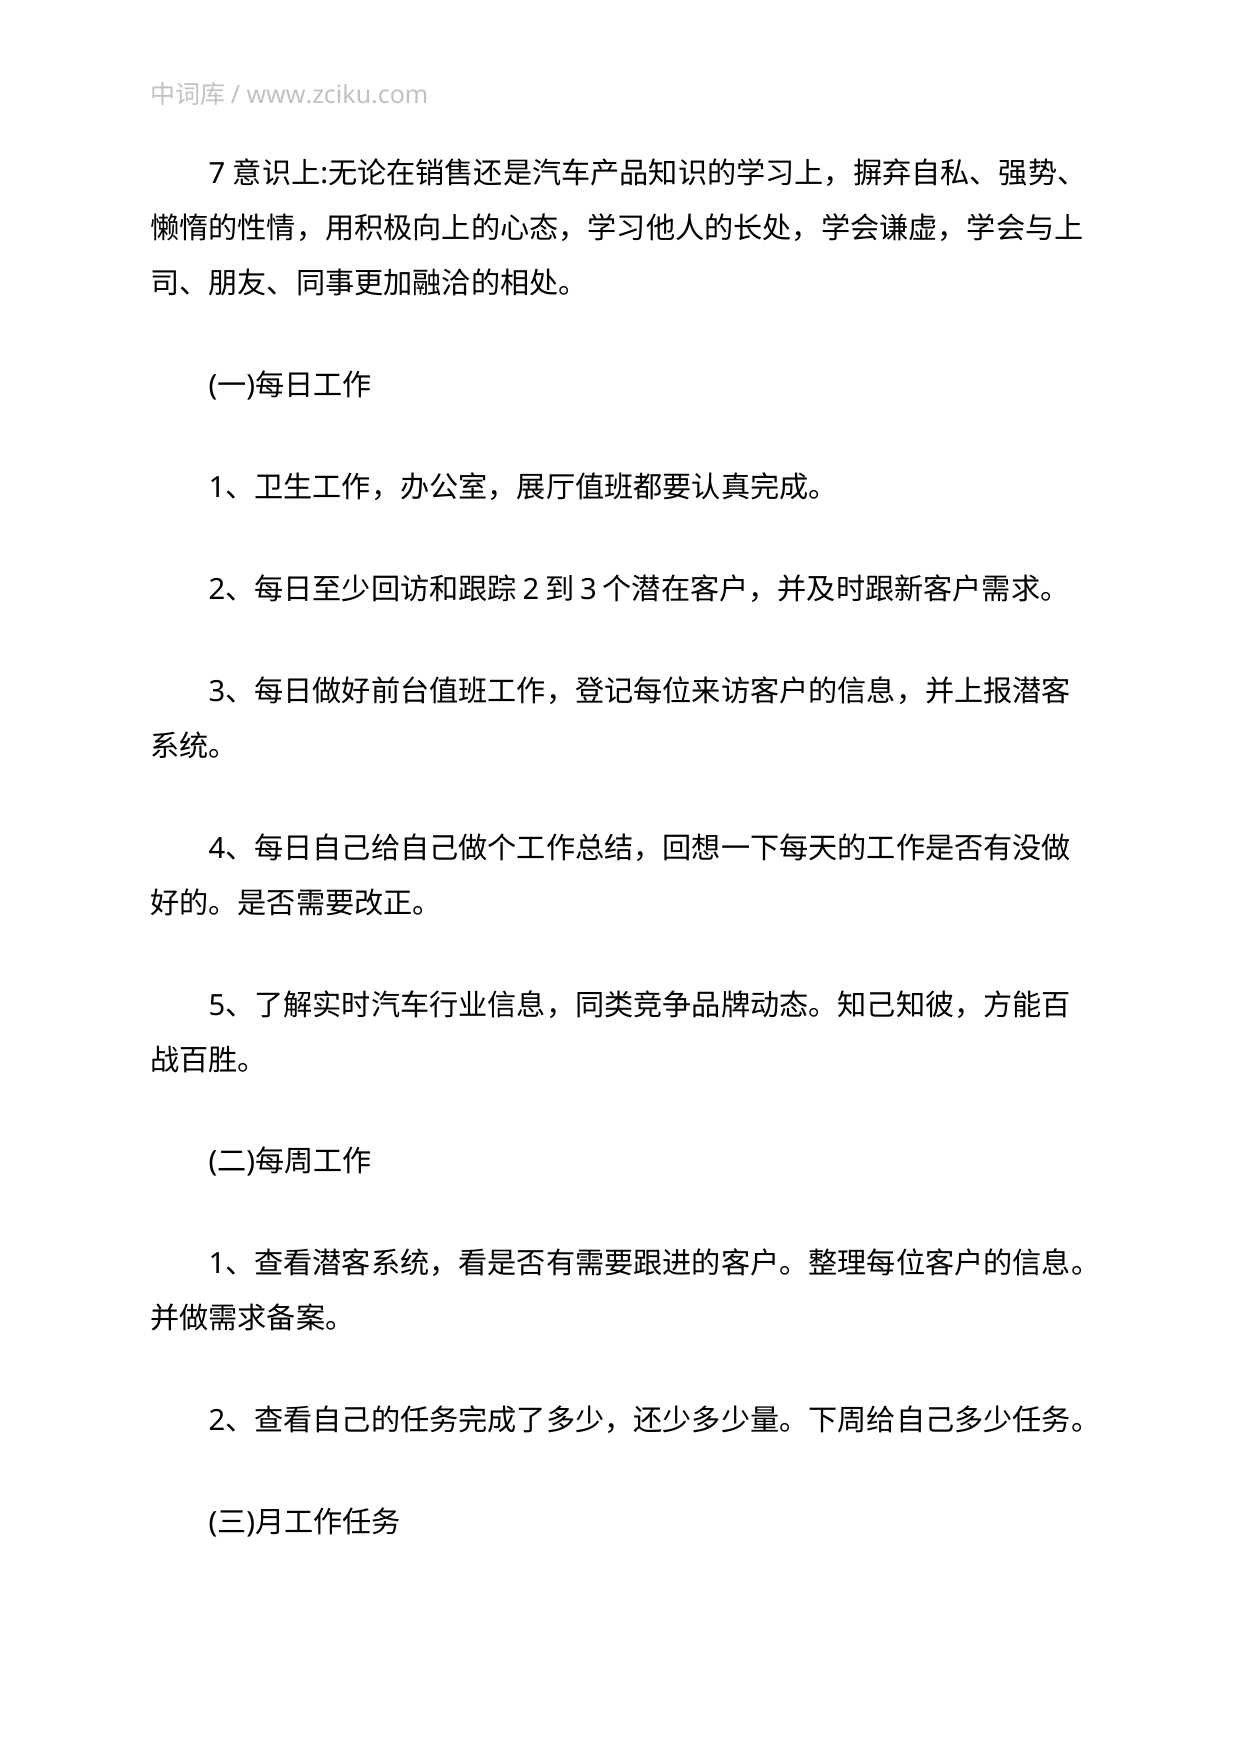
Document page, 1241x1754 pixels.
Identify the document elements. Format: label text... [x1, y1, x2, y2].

text 3、每日做好前台值班工作，登记每位来访客户的信息，并上报潜客系统。 [150, 668, 1090, 765]
text 5、了解实时汽车行业信息，同类竞争品牌动态。知己知彼，方能百战百胜。 [150, 981, 1090, 1078]
text (三)月工作任务 [150, 1499, 1090, 1541]
text 1、卫生工作，办公室，展厅值班都要认真完成。 [150, 464, 1090, 506]
text (一)每日工作 [150, 362, 1090, 404]
text 4、每日自己给自己做个工作总结，回想一下每天的工作是否有没做好的。是否需要改正。 [150, 824, 1090, 922]
text 2、每日至少回访和跟踪2到3个潜在客户，并及时跟新客户需求。 [150, 566, 1090, 608]
text 1、查看潜客系统，看是否有需要跟进的客户。整理每位客户的信息。并做需求备案。 [150, 1240, 1090, 1337]
text 2、查看自己的任务完成了多少，还少多少量。下周给自己多少任务。 [150, 1397, 1090, 1439]
text (二)每周工作 [150, 1138, 1090, 1180]
text 7 意识上:无论在销售还是汽车产品知识的学习上，摒弃自私、强势、懒惰的性情，用积极向上的心态，学习他人的长处，学会谦虚，学会与上司、朋友、同事更加融洽的相处。 [150, 150, 1090, 302]
